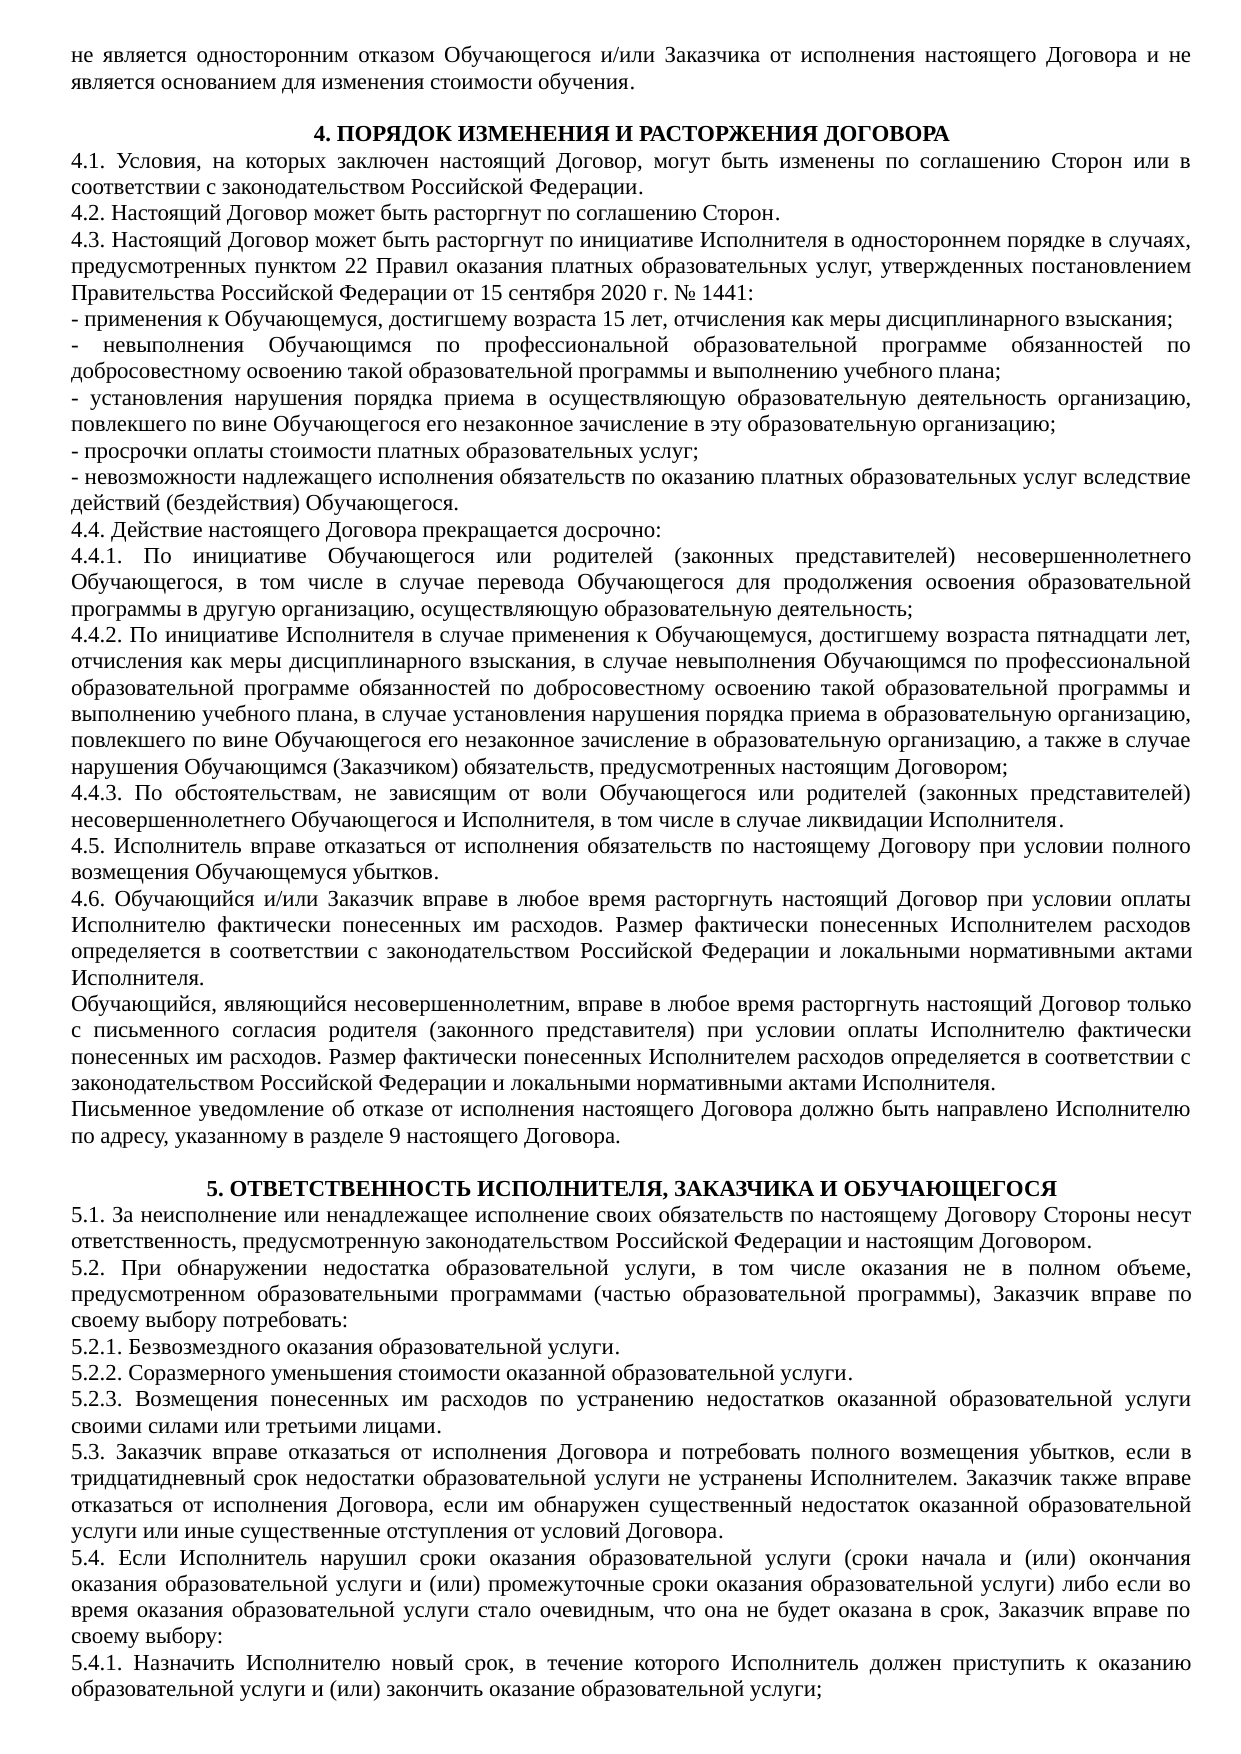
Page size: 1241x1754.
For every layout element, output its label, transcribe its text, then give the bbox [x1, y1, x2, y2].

text - просрочки оплаты стоимости платных образовательных услуг; [71, 437, 1193, 463]
text 5.3. Заказчик вправе отказаться от исполнения Договора и потребовать полного возмещения убытков, если в тридцатидневный срок недостатки образовательной услуги не устранены Исполнителем. Заказчик также вправе отказаться от исполнения Договора, если им обнаружен существенный недостаток оказанной образовательной услуги или иные существенные отступления от условий Договора. [71, 1438, 1193, 1543]
text 4.6. Обучающийся и/или Заказчик вправе в любое время расторгнуть настоящий Договор при условии оплаты Исполнителю фактически понесенных им расходов. Размер фактически понесенных Исполнителем расходов определяется в соответствии с законодательством Российской Федерации и локальными нормативными актами Исполнителя. [71, 885, 1193, 990]
text - установления нарушения порядка приема в осуществляющую образовательную деятельность организацию, повлекшего по вине Обучающегося его незаконное зачисление в эту образовательную организацию; [71, 384, 1193, 437]
text 4.5. Исполнитель вправе отказаться от исполнения обязательств по настоящему Договору при условии полного возмещения Обучающемуся убытков. [71, 832, 1193, 885]
text 5.4.1. Назначить Исполнителю новый срок, в течение которого Исполнитель должен приступить к оказанию образовательной услуги и (или) закончить оказание образовательной услуги; [71, 1649, 1193, 1702]
text 5.4. Если Исполнитель нарушил сроки оказания образовательной услуги (сроки начала и (или) окончания оказания образовательной услуги и (или) промежуточные сроки оказания образовательной услуги) либо если во время оказания образовательной услуги стало очевидным, что она не будет оказана в срок, Заказчик вправе по своему выбору: [71, 1543, 1193, 1649]
text 4.4. Действие настоящего Договора прекращается досрочно: [71, 516, 1193, 542]
text 5.2.3. Возмещения понесенных им расходов по устранению недостатков оказанной образовательной услуги своими силами или третьими лицами. [71, 1385, 1193, 1438]
text Обучающийся, являющийся несовершеннолетним, вправе в любое время расторгнуть настоящий Договор только с письменного согласия родителя (законного представителя) при условии оплаты Исполнителю фактически понесенных им расходов. Размер фактически понесенных Исполнителем расходов определяется в соответствии с законодательством Российской Федерации и локальными нормативными актами Исполнителя. [71, 990, 1193, 1096]
text 4.4.3. По обстоятельствам, не зависящим от воли Обучающегося или родителей (законных представителей) несовершеннолетнего Обучающегося и Исполнителя, в том числе в случае ликвидации Исполнителя. [71, 779, 1193, 832]
text 4.4.1. По инициативе Обучающегося или родителей (законных представителей) несовершеннолетнего Обучающегося, в том числе в случае перевода Обучающегося для продолжения освоения образовательной программы в другую организацию, осуществляющую образовательную деятельность; [71, 542, 1193, 621]
text - невозможности надлежащего исполнения обязательств по оказанию платных образовательных услуг вследствие действий (бездействия) Обучающегося. [71, 463, 1193, 516]
text - невыполнения Обучающимся по профессиональной образовательной программе обязанностей по добросовестному освоению такой образовательной программы и выполнению учебного плана; [71, 331, 1193, 384]
text 4.2. Настоящий Договор может быть расторгнут по соглашению Сторон. [71, 199, 1193, 226]
text 4.4.2. По инициативе Исполнителя в случае применения к Обучающемуся, достигшему возраста пятнадцати лет, отчисления как меры дисциплинарного взыскания, в случае невыполнения Обучающимся по профессиональной образовательной программе обязанностей по добросовестному освоению такой образовательной программы и выполнению учебного плана, в случае установления нарушения порядка приема в образовательную организацию, повлекшего по вине Обучающегося его незаконное зачисление в образовательную организацию, а также в случае нарушения Обучающимся (Заказчиком) обязательств, предусмотренных настоящим Договором; [71, 621, 1193, 779]
text 5.2.2. Соразмерного уменьшения стоимости оказанной образовательной услуги. [71, 1359, 1193, 1385]
text 4. ПОРЯДОК ИЗМЕНЕНИЯ И РАСТОРЖЕНИЯ ДОГОВОРА [71, 120, 1193, 147]
text 5. ОТВЕТСТВЕННОСТЬ ИСПОЛНИТЕЛЯ, ЗАКАЗЧИКА И ОБУЧАЮЩЕГОСЯ [71, 1174, 1193, 1201]
text 4.1. Условия, на которых заключен настоящий Договор, могут быть изменены по соглашению Сторон или в соответствии с законодательством Российской Федерации. [71, 147, 1193, 199]
text Письменное уведомление об отказе от исполнения настоящего Договора должно быть направлено Исполнителю по адресу, указанному в разделе 9 настоящего Договора. [71, 1096, 1193, 1148]
text 5.2.1. Безвозмездного оказания образовательной услуги. [71, 1333, 1193, 1359]
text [71, 41, 1193, 94]
text 5.2. При обнаружении недостатка образовательной услуги, в том числе оказания не в полном объеме, предусмотренном образовательными программами (частью образовательной программы), Заказчик вправе по своему выбору потребовать: [71, 1254, 1193, 1333]
text 5.1. За неисполнение или ненадлежащее исполнение своих обязательств по настоящему Договору Стороны несут ответственность, предусмотренную законодательством Российской Федерации и настоящим Договором. [71, 1201, 1193, 1254]
text 4.3. Настоящий Договор может быть расторгнут по инициативе Исполнителя в одностороннем порядке в случаях, предусмотренных пунктом 22 Правил оказания платных образовательных услуг, утвержденных постановлением Правительства Российской Федерации от 15 сентября 2020 г. № 1441: [71, 226, 1193, 305]
text - применения к Обучающемуся, достигшему возраста 15 лет, отчисления как меры дисциплинарного взыскания; [71, 305, 1193, 331]
